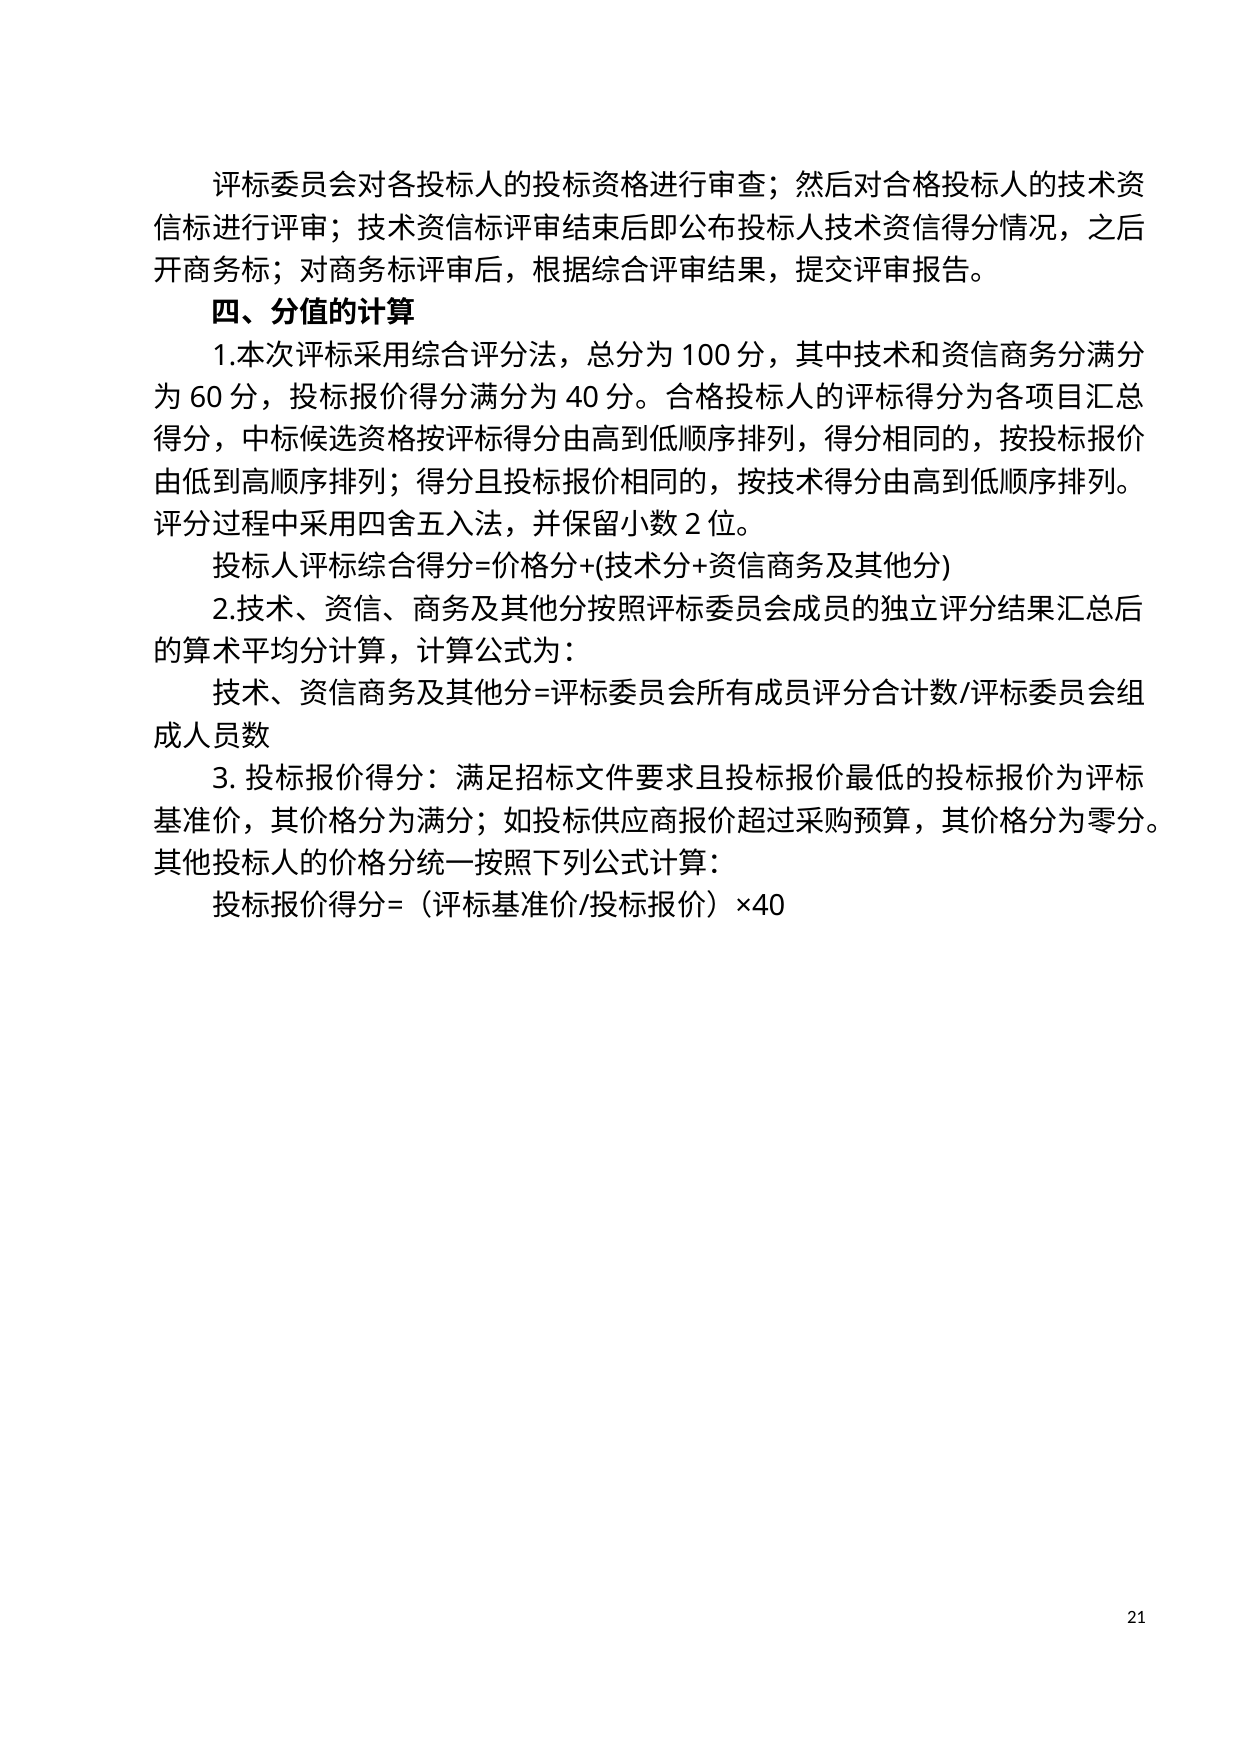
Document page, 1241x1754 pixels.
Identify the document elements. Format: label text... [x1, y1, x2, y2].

text 投标报价得分=（评标基准价/投标报价）×40 [153, 882, 1146, 924]
text 评标委员会对各投标人的投标资格进行审查；然后对合格投标人的技术资信标进行评审；技术资信标评审结束后即公布投标人技术资信得分情况，之后开商务标；对商务标评审后，根据综合评审结果，提交评审报告。 [153, 162, 1146, 289]
text 1.本次评标采用综合评分法，总分为100分，其中技术和资信商务分满分为60分，投标报价得分满分为40分。合格投标人的评标得分为各项目汇总得分，中标候选资格按评标得分由高到低顺序排列，得分相同的，按投标报价由低到高顺序排列；得分且投标报价相同的，按技术得分由高到低顺序排列。评分过程中采用四舍五入法，并保留小数2位。 [153, 331, 1146, 543]
text 技术、资信商务及其他分=评标委员会所有成员评分合计数/评标委员会组成人员数 [153, 670, 1146, 755]
text 四、分值的计算 [153, 289, 1146, 331]
text 2.技术、资信、商务及其他分按照评标委员会成员的独立评分结果汇总后的算术平均分计算，计算公式为： [153, 585, 1146, 670]
text 投标人评标综合得分=价格分+(技术分+资信商务及其他分) [153, 543, 1146, 585]
text 3. 投标报价得分：满足招标文件要求且投标报价最低的投标报价为评标基准价，其价格分为满分；如投标供应商报价超过采购预算，其价格分为零分。其他投标人的价格分统一按照下列公式计算： [153, 755, 1146, 882]
